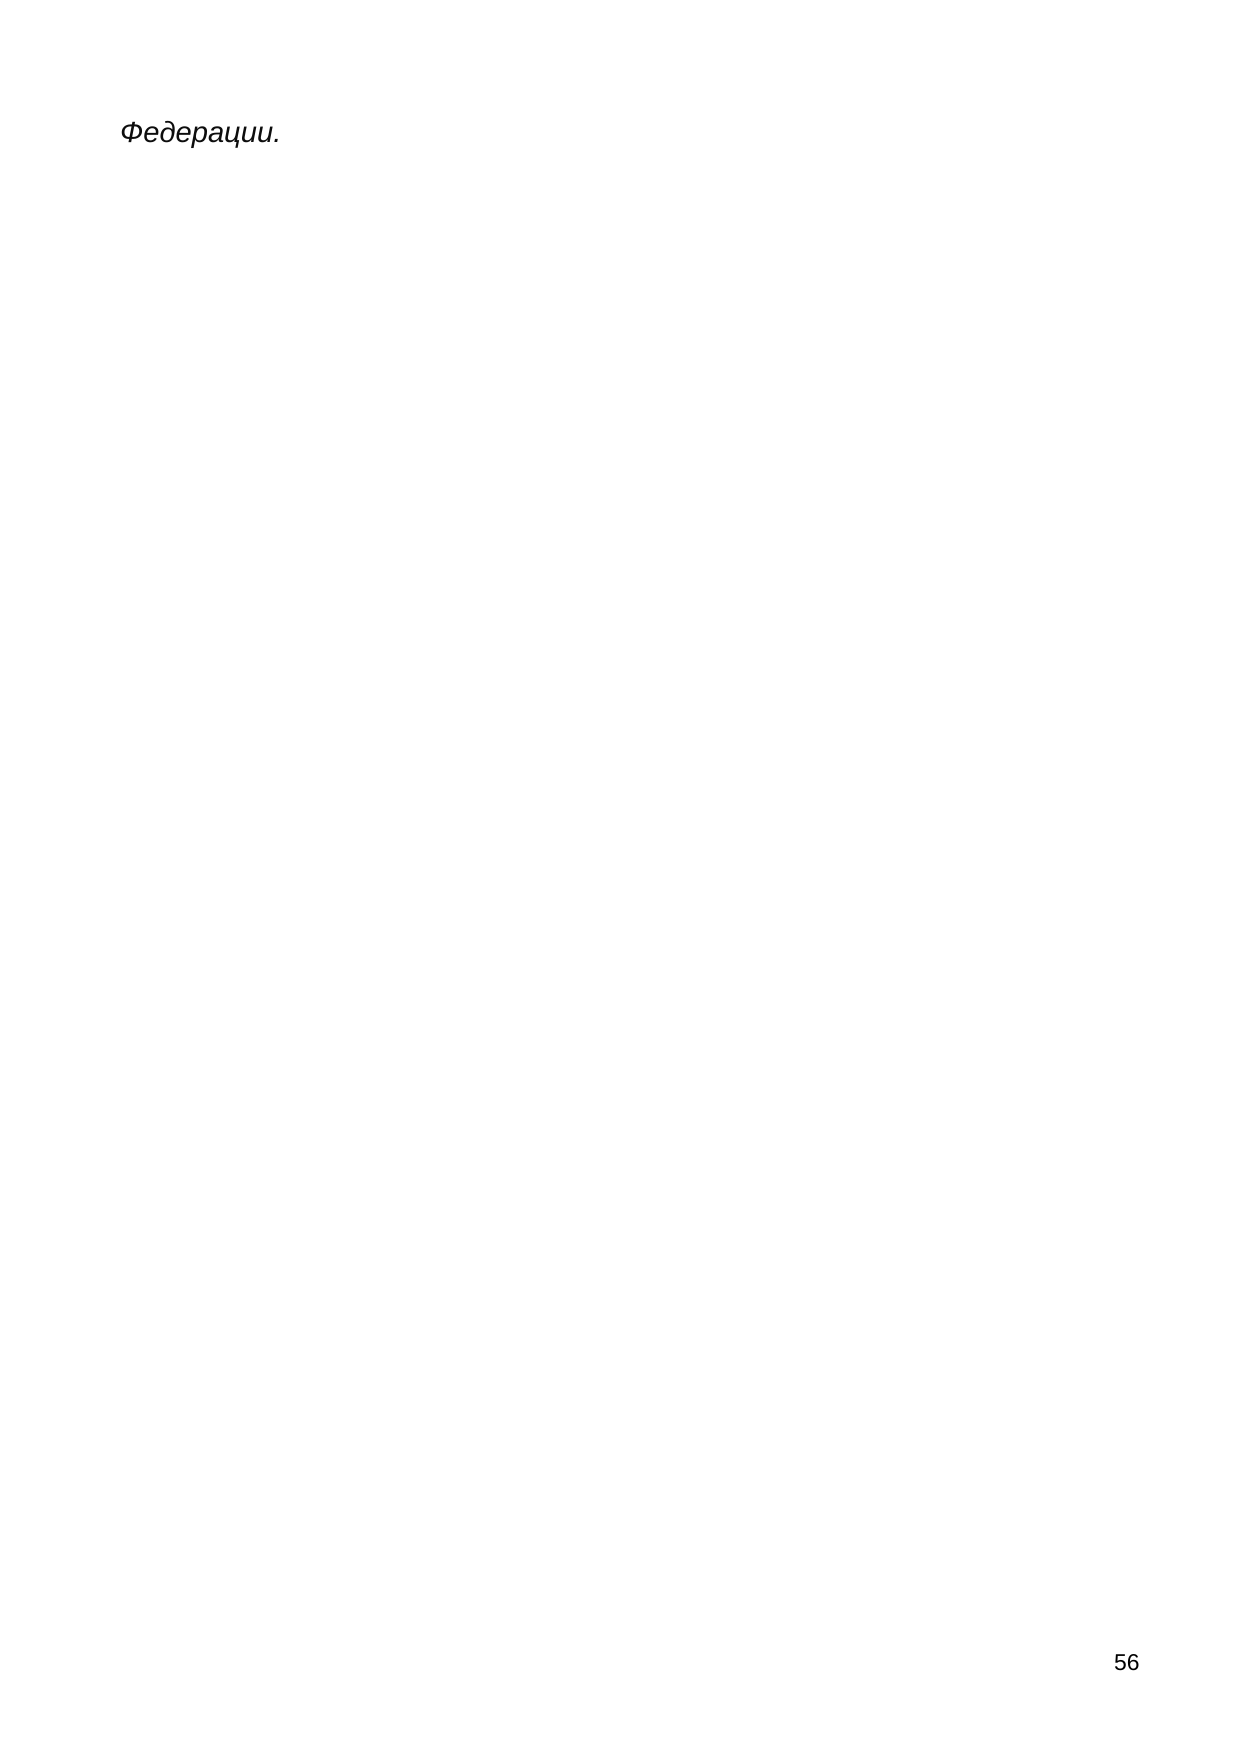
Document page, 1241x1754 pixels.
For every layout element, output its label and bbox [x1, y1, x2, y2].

text [120, 114, 1134, 148]
